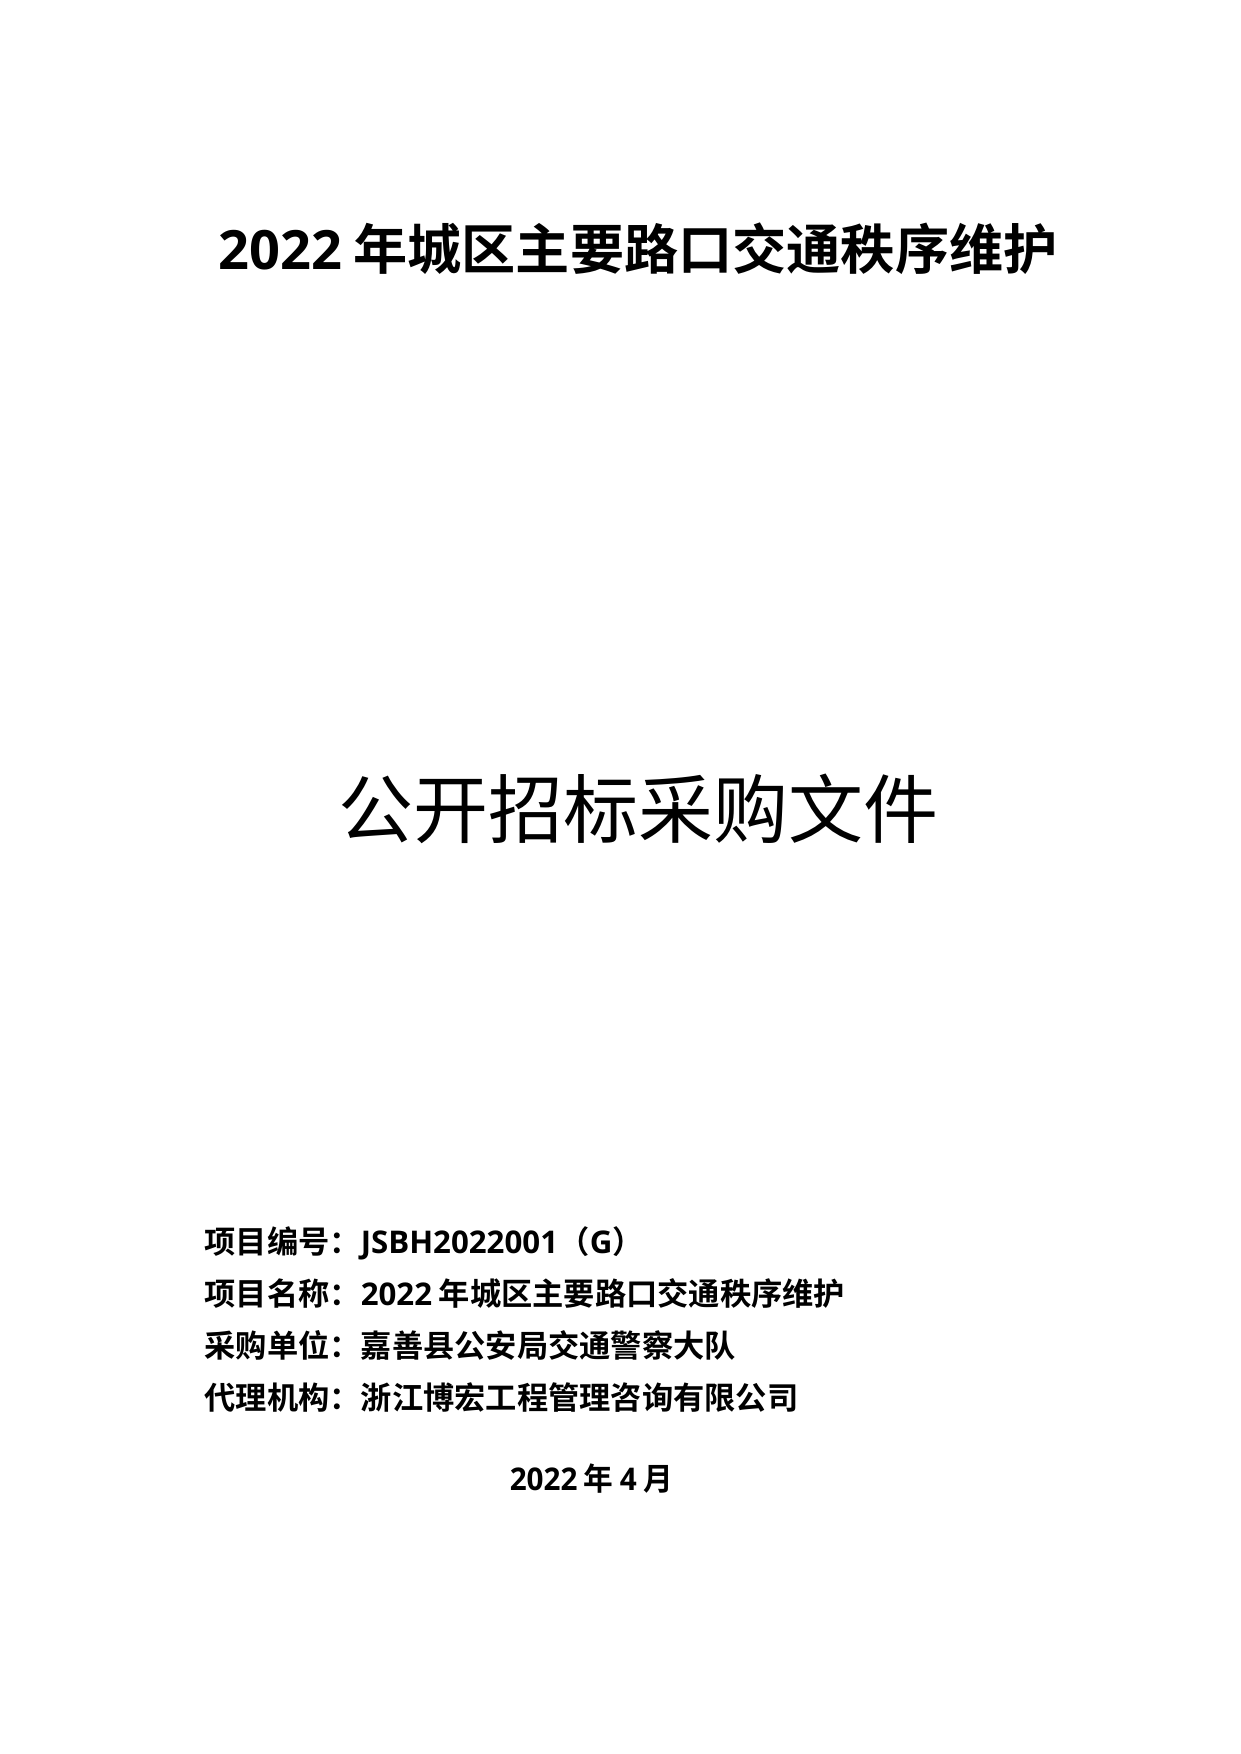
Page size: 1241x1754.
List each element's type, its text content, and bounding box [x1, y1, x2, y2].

text 2022年4月 [142, 1454, 1134, 1500]
text 项目名称：2022年城区主要路口交通秩序维护 [142, 1269, 1134, 1315]
text 代理机构：浙江博宏工程管理咨询有限公司 [142, 1373, 1134, 1419]
text 2022年城区主要路口交通秩序维护 [142, 207, 1134, 285]
text 项目编号：JSBH2022001（G） [142, 1217, 1134, 1262]
text 采购单位：嘉善县公安局交通警察大队 [142, 1321, 1134, 1367]
text 公开招标采购文件 [142, 751, 1134, 859]
